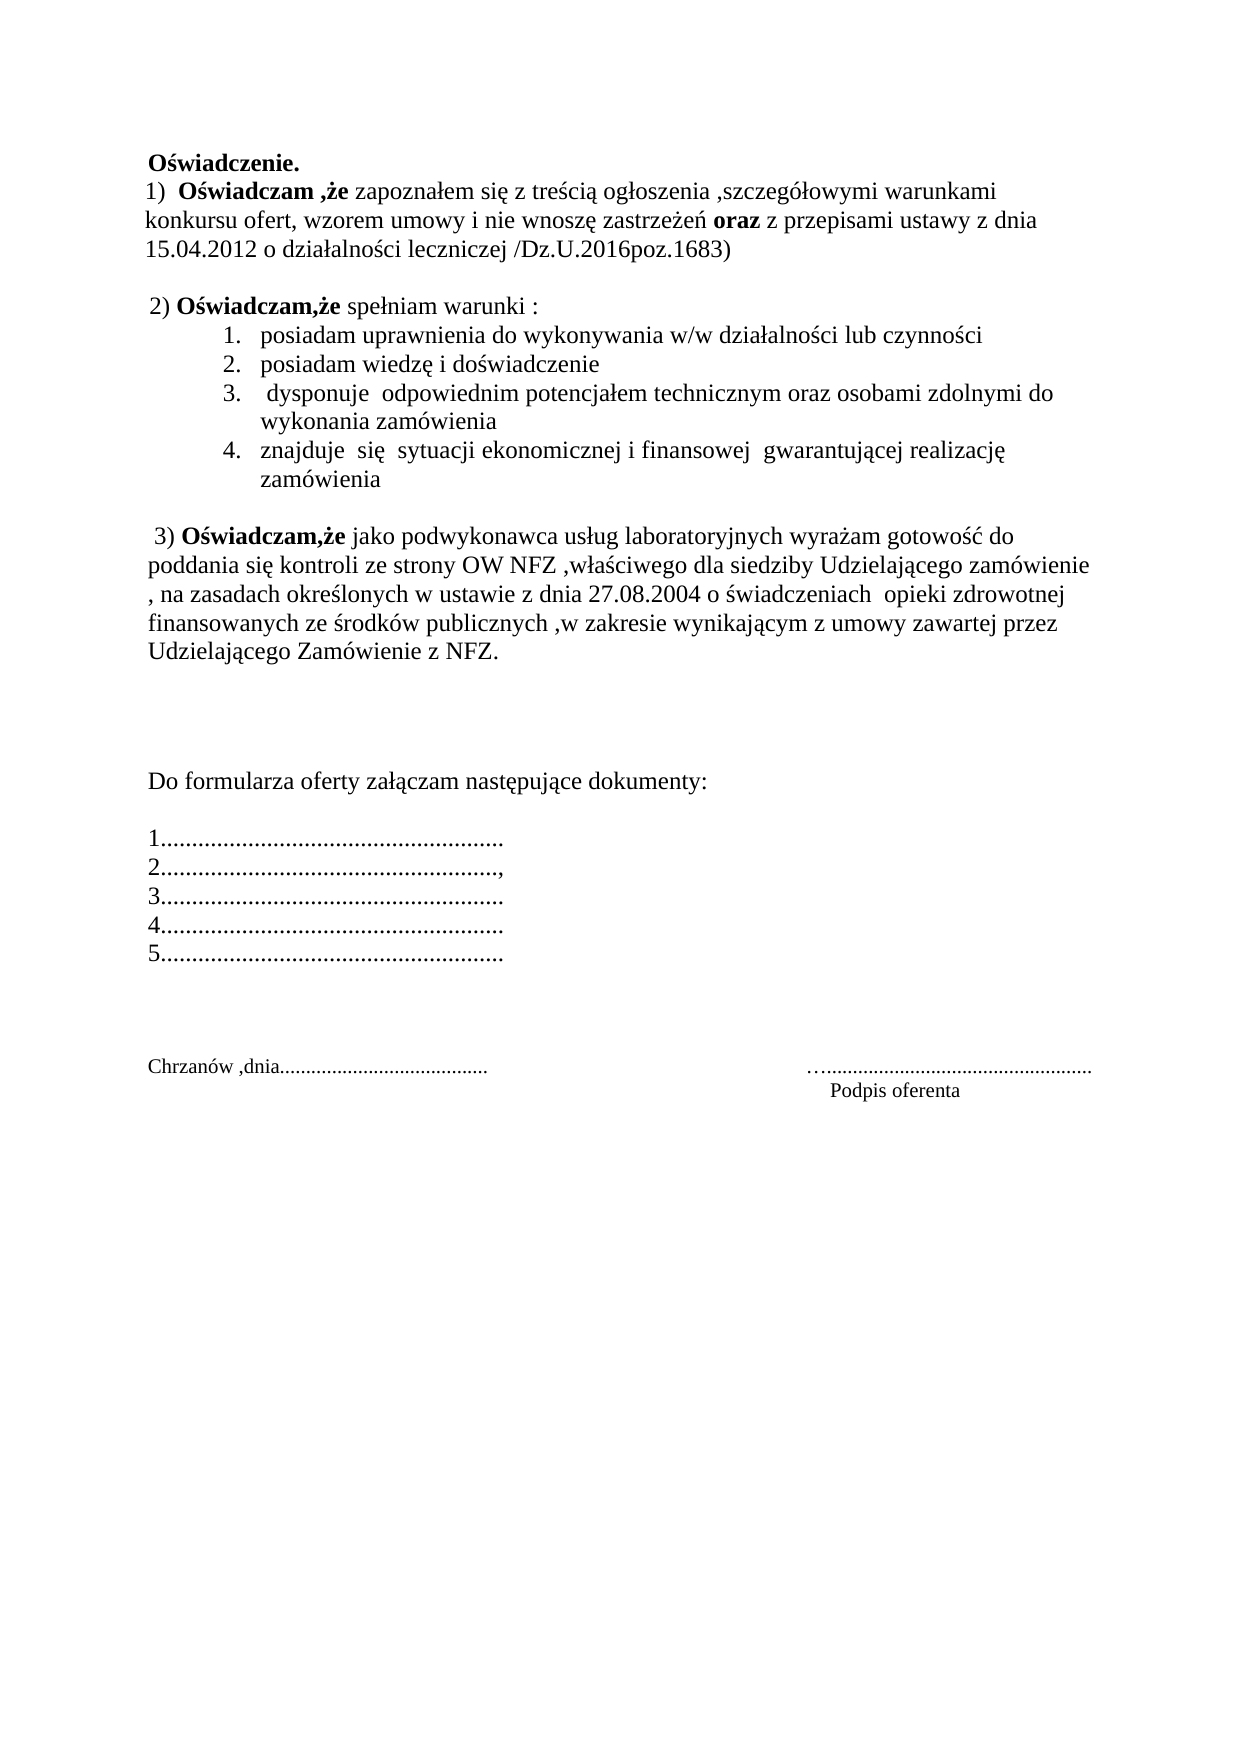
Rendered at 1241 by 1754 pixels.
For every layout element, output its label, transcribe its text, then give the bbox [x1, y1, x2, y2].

list posiadam wiedzę i doświadczenie [223, 349, 1093, 378]
list dysponuje odpowiednim potencjałem technicznym oraz osobami zdolnymi do wykonania zamówienia [223, 378, 1093, 435]
text Podpis oferenta [148, 1078, 1093, 1102]
text 2......................................................, [148, 852, 1093, 881]
text 1) Oświadczam ,że zapoznałem się z treścią ogłoszenia ,szczegółowymi warunkami konkursu ofert, wzorem umowy i nie wnoszę zastrzeżeń oraz z przepisami ustawy z dnia 15.04.2012 o działalności leczniczej /Dz.U.2016poz.1683) [144, 176, 1093, 263]
text 5....................................................... [148, 938, 1093, 967]
text Oświadczenie. [148, 148, 1093, 176]
text 3....................................................... [148, 881, 1093, 910]
text 4....................................................... [148, 910, 1093, 938]
text 1....................................................... [148, 823, 1093, 852]
list posiadam uprawnienia do wykonywania w/w działalności lub czynności [223, 320, 1093, 349]
list znajduje się sytuacji ekonomicznej i finansowej gwarantującej realizację zamówienia [223, 435, 1093, 493]
text Chrzanów ,dnia........................................ …................................................... [148, 1053, 1093, 1078]
text Do formularza oferty załączam następujące dokumenty: [148, 766, 1093, 795]
text 2) Oświadczam,że spełniam warunki : [149, 291, 1093, 320]
text 3) Oświadczam,że jako podwykonawca usług laboratoryjnych wyrażam gotowość do poddania się kontroli ze strony OW NFZ ,właściwego dla siedziby Udzielającego zamówienie , na zasadach określonych w ustawie z dnia 27.08.2004 o świadczeniach opieki zdrowotnej finansowanych ze środków publicznych ,w zakresie wynikającym z umowy zawartej przez Udzielającego Zamówienie z NFZ. [148, 521, 1093, 665]
